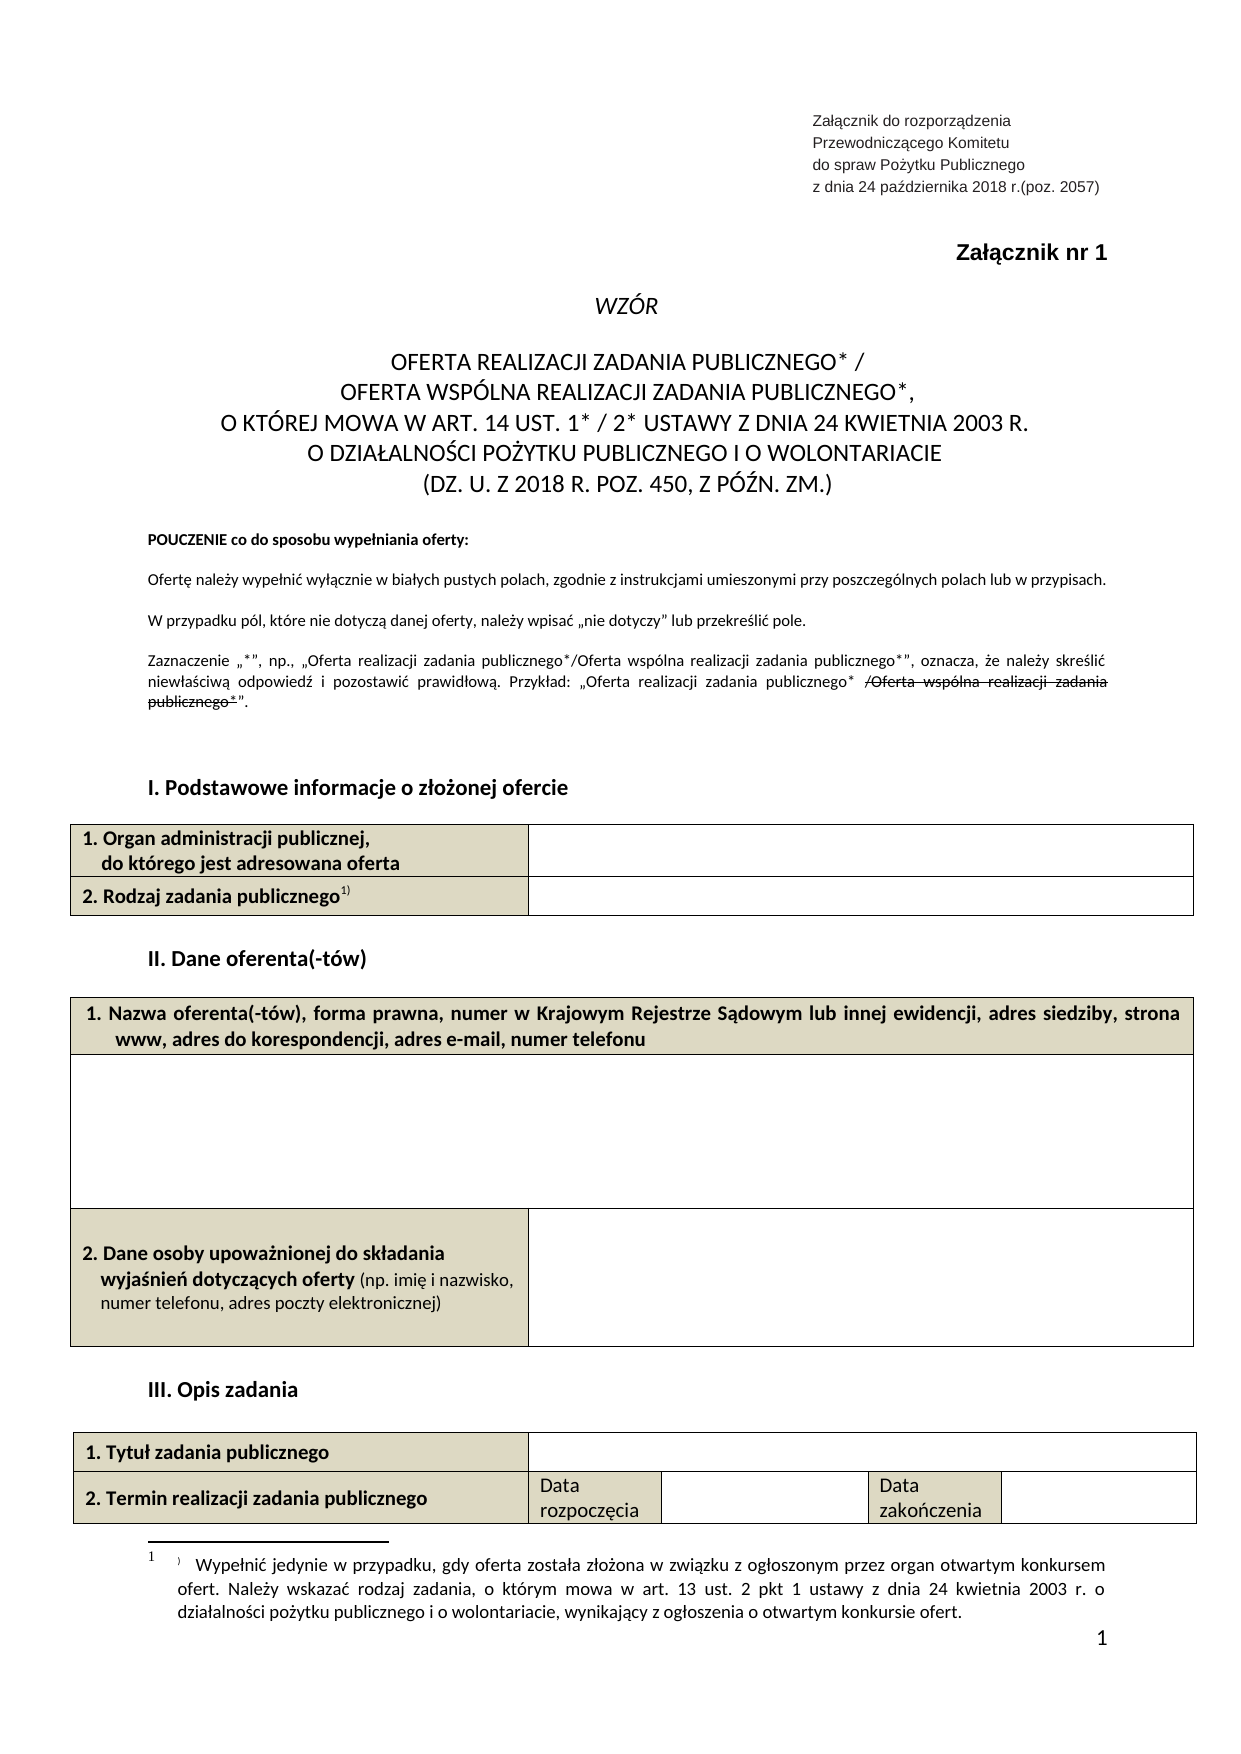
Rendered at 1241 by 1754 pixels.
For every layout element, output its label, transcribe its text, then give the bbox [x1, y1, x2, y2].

table_cell 2. Dane osoby upoważnionej do składania wyjaśnień dotyczących oferty (np. imię i nazwisko, numer telefonu, adres poczty elektronicznej) [71, 1209, 528, 1346]
text O KTÓREJ MOWA W ART. 14 UST. 1* / 2* USTAWY Z DNIA 24 KWIETNIA 2003 R. O DZIAŁALNOŚCI POŻYTKU PUBLICZNEGO I O WOLONTARIACIE (DZ. U. Z 2018 R. POZ. 450, Z PÓŹN. ZM.) [148, 407, 1107, 498]
text I. Podstawowe informacje o złożonej ofercie [148, 773, 1107, 801]
table_cell [71, 1055, 1193, 1207]
table_cell 2. Rodzaj zadania publicznego) [71, 877, 528, 915]
table_cell [529, 1209, 1193, 1346]
table_header [529, 1433, 1196, 1471]
table_header 1. Tytuł zadania publicznego [74, 1433, 528, 1471]
table_cell 2. Termin realizacji zadania publicznego [74, 1472, 528, 1523]
text OFERTA REALIZACJI ZADANIA PUBLICZNEGO* / [148, 346, 1107, 376]
text WZÓR [148, 290, 1107, 321]
table_cell [662, 1472, 868, 1523]
text POUCZENIE co do sposobu wypełniania oferty: [148, 529, 1107, 549]
table_cell Data rozpoczęcia [529, 1472, 661, 1523]
text OFERTA WSPÓLNA REALIZACJI ZADANIA PUBLICZNEGO*, [148, 376, 1107, 407]
table_header 1. Organ administracji publicznej, do którego jest adresowana oferta [71, 825, 528, 876]
text Zaznaczenie „*”, np., „Oferta realizacji zadania publicznego*/Oferta wspólna realizacji zadania publicznego*”, oznacza, że należy skreślić niewłaściwą odpowiedź i pozostawić prawidłową. Przykład: „Oferta realizacji zadania publicznego* /Oferta wspólna realizacji zadania publicznego*”. [148, 651, 1107, 712]
text II. Dane oferenta(-tów) [148, 944, 1107, 972]
table_header [529, 825, 1193, 876]
text Załącznik nr 1 [148, 239, 1107, 265]
text Ofertę należy wypełnić wyłącznie w białych pustych polach, zgodnie z instrukcjami umieszonymi przy poszczególnych polach lub w przypisach. [148, 569, 1107, 590]
table_cell [529, 877, 1193, 915]
text Załącznik do rozporządzenia Przewodniczącego Komitetu do spraw Pożytku Publicznego z dnia 24 października 2018 r.(poz. 2057) [812, 112, 1107, 196]
text W przypadku pól, które nie dotyczą danej oferty, należy wpisać „nie dotyczy” lub przekreślić pole. [148, 610, 1107, 630]
table_header 1. Nazwa oferenta(-tów), forma prawna, numer w Krajowym Rejestrze Sądowym lub innej ewidencji, adres siedziby, strona www, adres do korespondencji, adres e-mail, numer telefonu [71, 998, 1193, 1054]
table_cell Data zakończenia [869, 1472, 1001, 1523]
table_cell [1002, 1472, 1196, 1523]
text III. Opis zadania [148, 1375, 1107, 1403]
